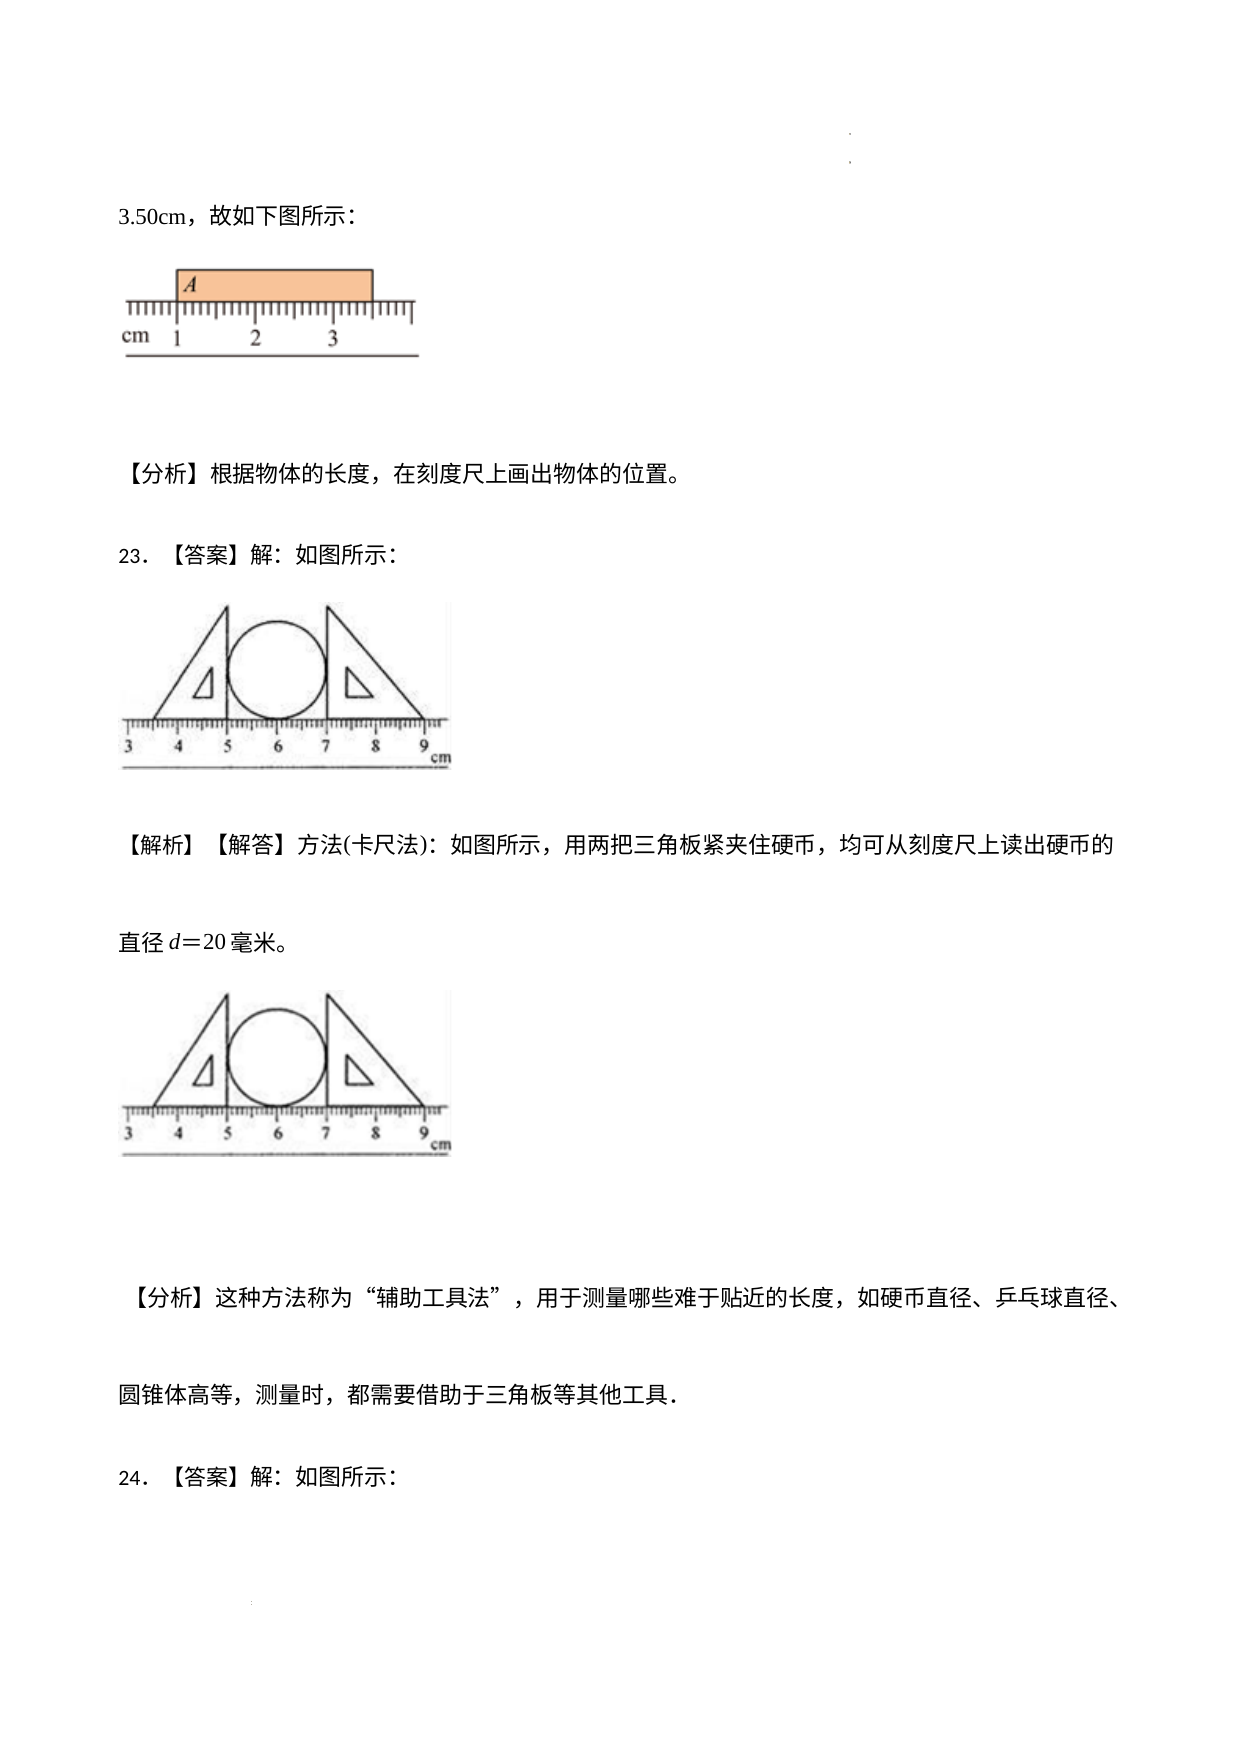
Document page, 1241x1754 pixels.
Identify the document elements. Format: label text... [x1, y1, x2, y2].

text 【分析】根据物体的长度，在刻度尺上画出物体的位置。 [118, 375, 1122, 505]
picture [118, 602, 452, 770]
text 24．【答案】解：如图所示： [118, 1443, 1122, 1508]
picture [118, 990, 452, 1157]
picture [118, 263, 424, 362]
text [118, 182, 1122, 247]
text 【分析】这种方法称为“辅助工具法”，用于测量哪些难于贴近的长度，如硬币直径、乒乓球直径、圆锥体高等，测量时，都需要借助于三角板等其他工具． [118, 1199, 1122, 1426]
text 【解析】【解答】方法(卡尺法)：如图所示，用两把三角板紧夹住硬币，均可从刻度尺上读出硬币的直径d＝20毫米。 [118, 811, 1122, 974]
text 23．【答案】解：如图所示： [118, 521, 1122, 586]
